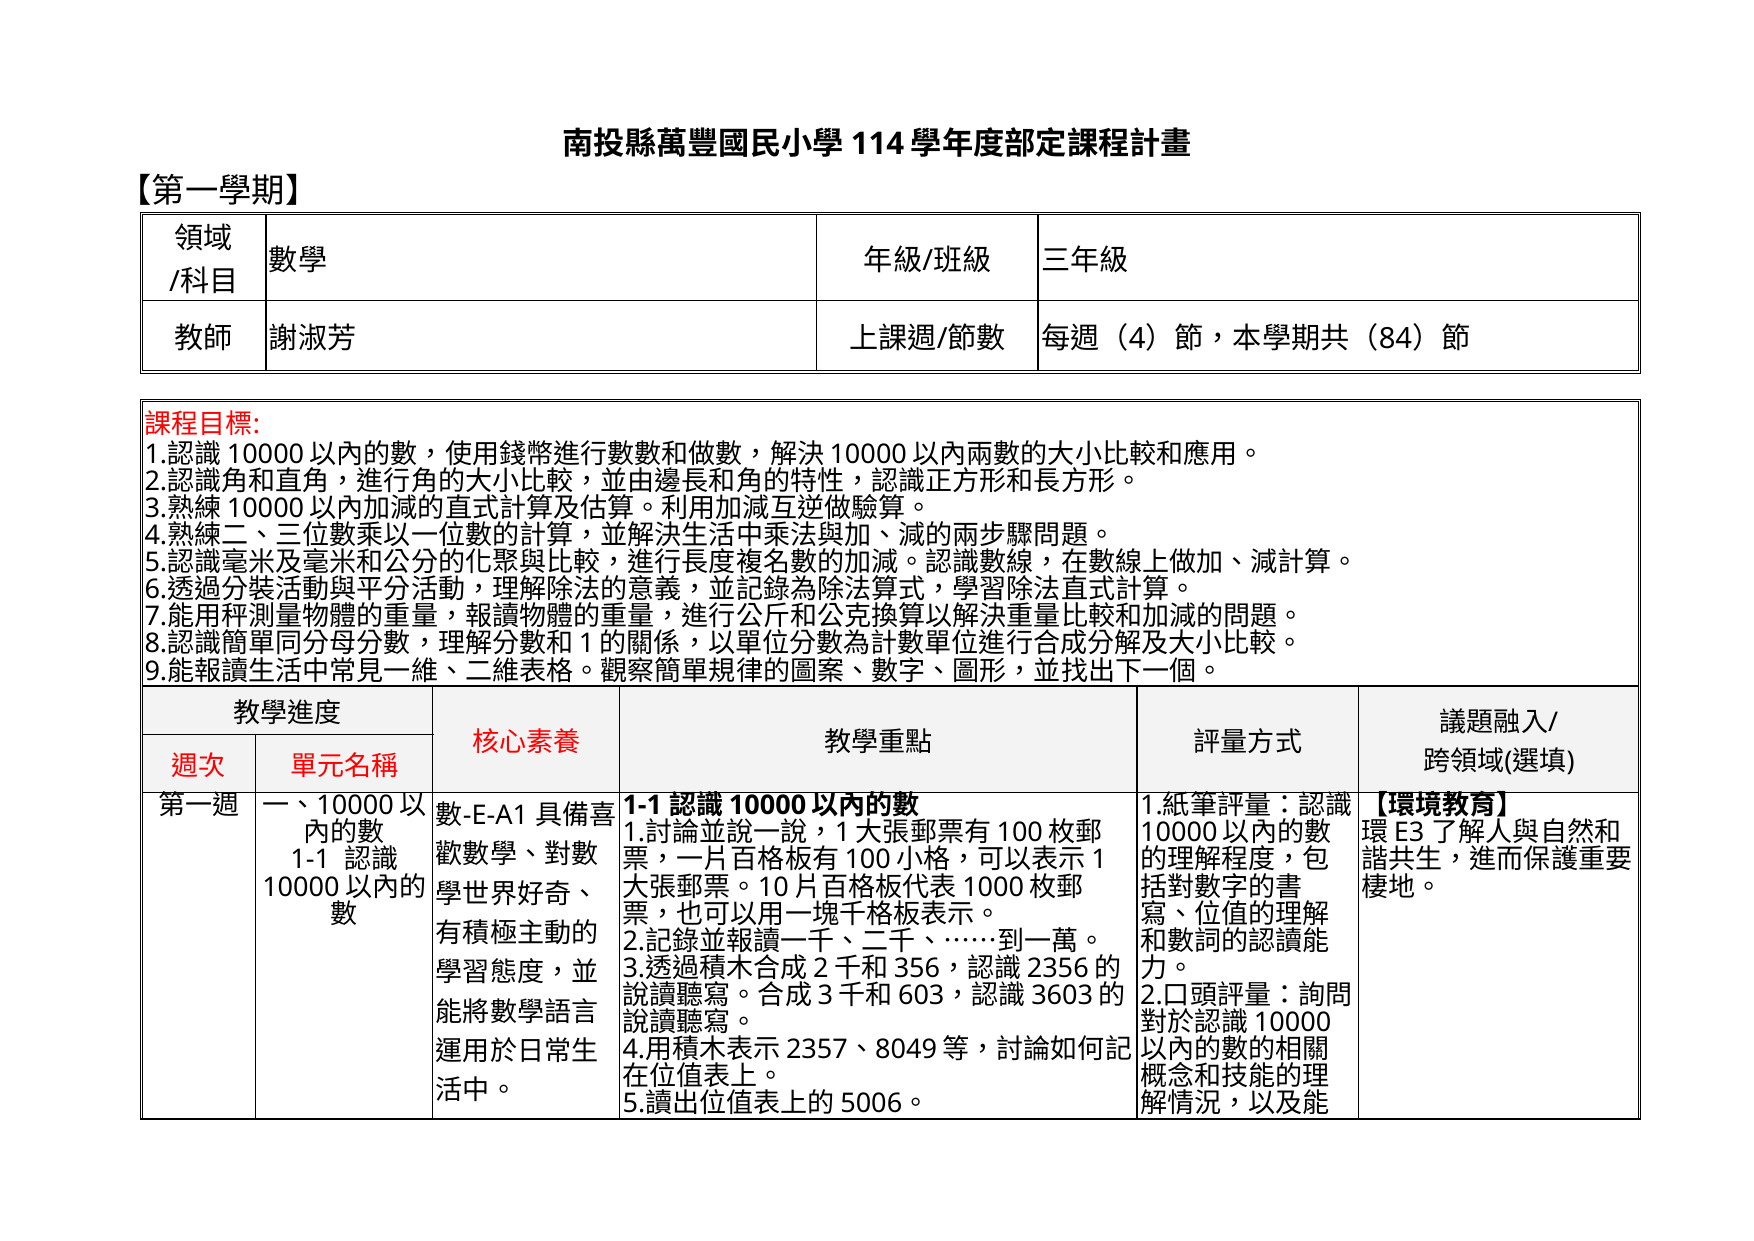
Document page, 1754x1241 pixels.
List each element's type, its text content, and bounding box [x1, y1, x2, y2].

text 南投縣萬豐國民小學 114學年度部定課程計畫 [118, 118, 1636, 163]
table_header 領域 /科目 [143, 215, 265, 299]
table_cell 評量方式 [1138, 687, 1358, 792]
table_cell 教學進度 [143, 687, 432, 734]
table_header 數學 [267, 215, 816, 299]
text 【第一學期】 [118, 163, 1636, 212]
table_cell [1359, 793, 1638, 1118]
table_cell 週次 [143, 735, 255, 792]
table_cell 議題融入/ 跨領域(選填) [1359, 687, 1638, 792]
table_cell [620, 793, 1136, 1118]
table_cell 第一週 [143, 793, 255, 1118]
table_header 課程目標: 1.認識10000以內的數，使用錢幣進行數數和做數，解決10000以內兩數的大小比較和應用。 2.認識角和直角，進行角的大小比較，並由邊長和角的特性，認識正方形和長方形。 3.熟練10000以內加減的直式計算及估算。利用加減互逆做驗算。 4.熟練二、三位數乘以一位數的計算，並解決生活中乘法與加、減的兩步驟問題。 5.認識毫米及毫米和公分的化聚與比較，進行長度複名數的加減。認識數線，在數線上做加、減計算。 6.透過分裝活動與平分活動，理解除法的意義，並記錄為除法算式，學習除法直式計算。 7.能用秤測量物體的重量，報讀物體的重量，進行公斤和公克換算以解決重量比較和加減的問題。 8.認識簡單同分母分數，理解分數和1的關係，以單位分數為計數單位進行合成分解及大小比較。 9.能報讀生活中常見一維、二維表格。觀察簡單規律的圖案、數字、圖形，並找出下一個。 [143, 402, 1638, 685]
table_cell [433, 793, 619, 1118]
table_cell 教師 [143, 301, 265, 370]
table_cell 教學重點 [620, 687, 1136, 792]
table_header 三年級 [1039, 215, 1638, 299]
table_cell 核心素養 [433, 687, 619, 792]
table_header 年級/班級 [817, 215, 1037, 299]
table_cell 謝淑芳 [267, 301, 816, 370]
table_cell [256, 793, 432, 1118]
table_cell 上課週/節數 [817, 301, 1037, 370]
table_cell 單元名稱 [256, 735, 432, 792]
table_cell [1138, 793, 1358, 1118]
table_cell 每週（4）節，本學期共（84）節 [1039, 301, 1638, 370]
